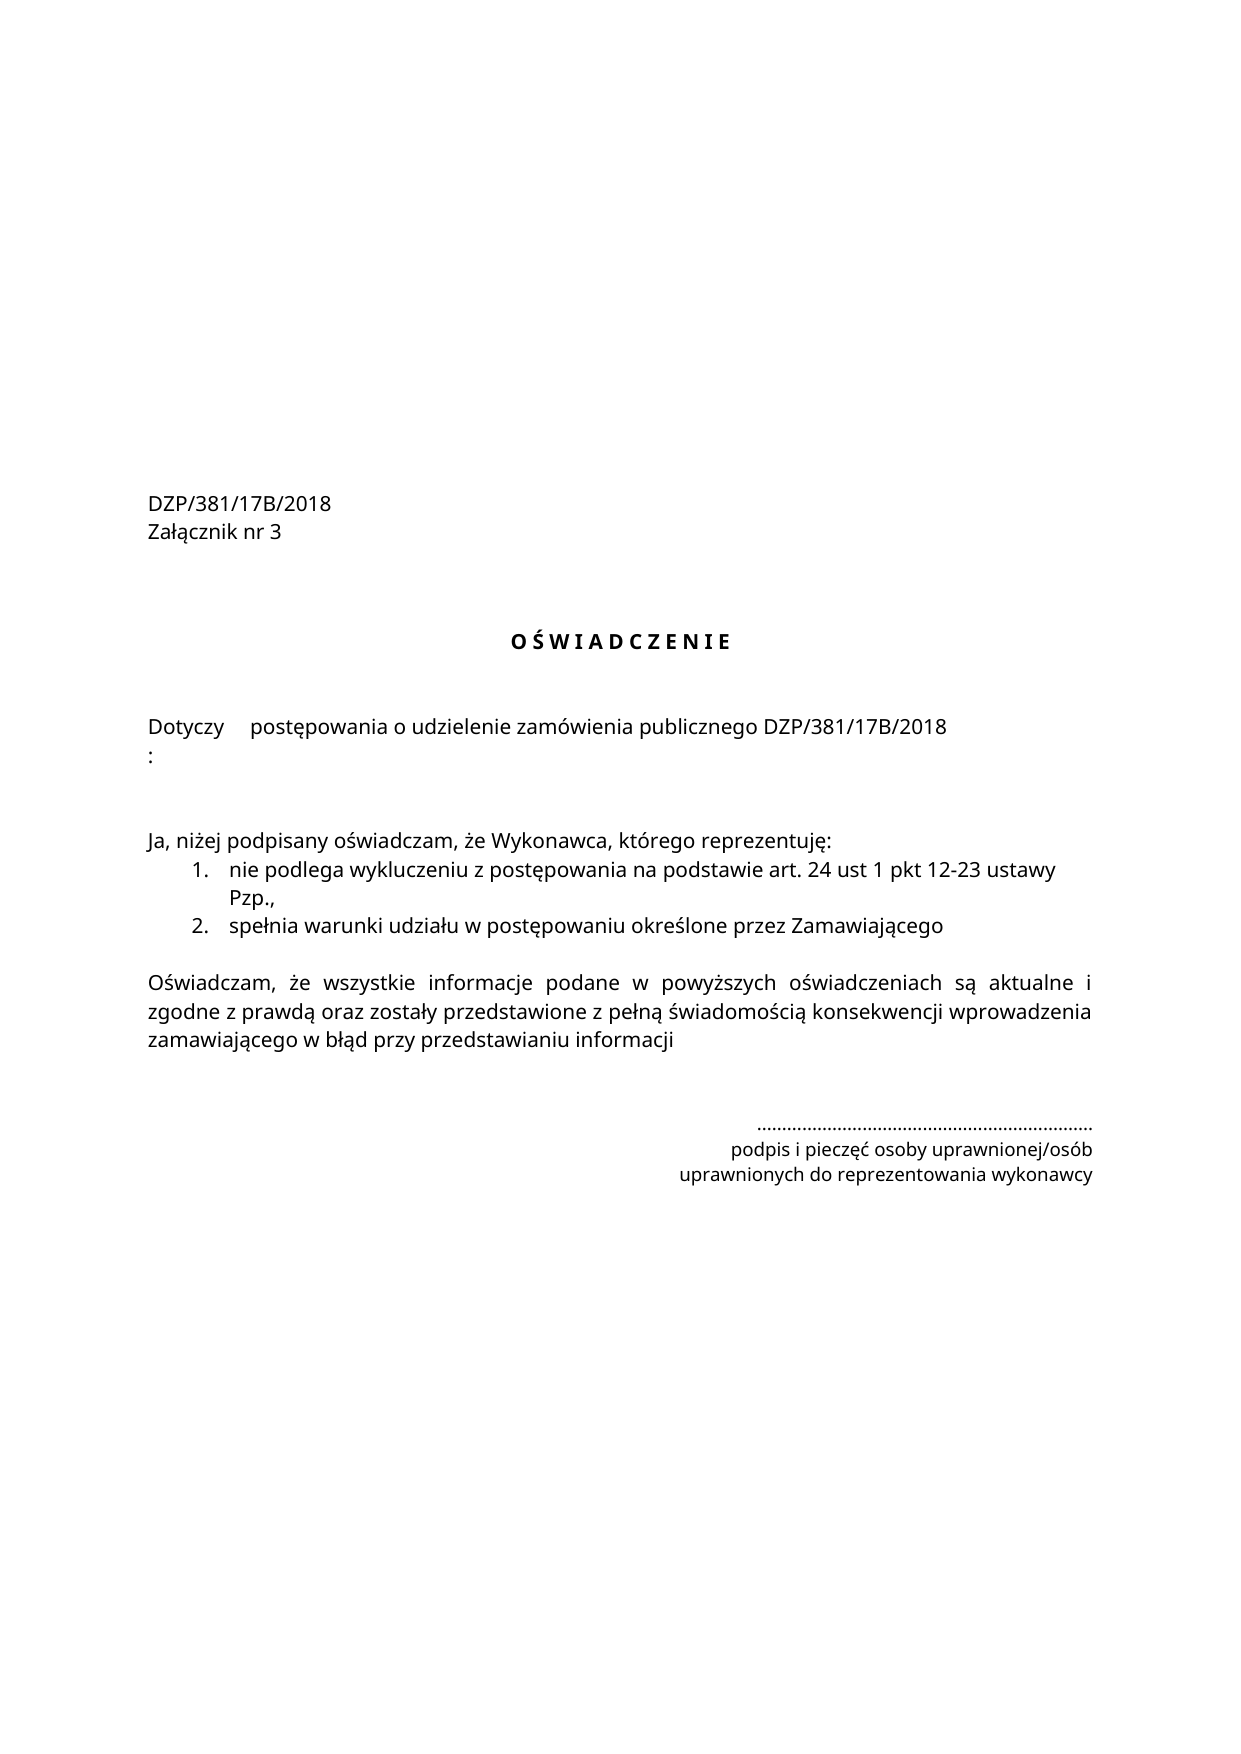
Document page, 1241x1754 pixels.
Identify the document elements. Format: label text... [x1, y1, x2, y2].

text Oświadczam, że wszystkie informacje podane w powyższych oświadczeniach są aktualne i zgodne z prawdą oraz zostały przedstawione z pełną świadomością konsekwencji wprowadzenia zamawiającego w błąd przy przedstawianiu informacji [148, 968, 1093, 1054]
table_header Dotyczy: [136, 713, 239, 769]
text Ja, niżej podpisany oświadczam, że Wykonawca, którego reprezentuję: [148, 826, 1093, 855]
list spełnia warunki udziału w postępowaniu określone przez Zamawiającego [191, 912, 1093, 940]
list nie podlega wykluczeniu z postępowania na podstawie art. 24 ust 1 pkt 12-23 ustawy Pzp., [191, 855, 1093, 912]
text ................................................................... [148, 1111, 1093, 1136]
table_header postępowania o udzielenie zamówienia publicznego DZP/381/17B/2018 [239, 713, 1096, 769]
text podpis i pieczęć osoby uprawnionej/osób uprawnionych do reprezentowania wykonawcy [590, 1136, 1093, 1187]
text O Ś W I A D C Z E N I E [148, 627, 1093, 656]
text Załącznik nr 3 [148, 517, 1093, 546]
text DZP/381/17B/2018 [148, 489, 1093, 517]
